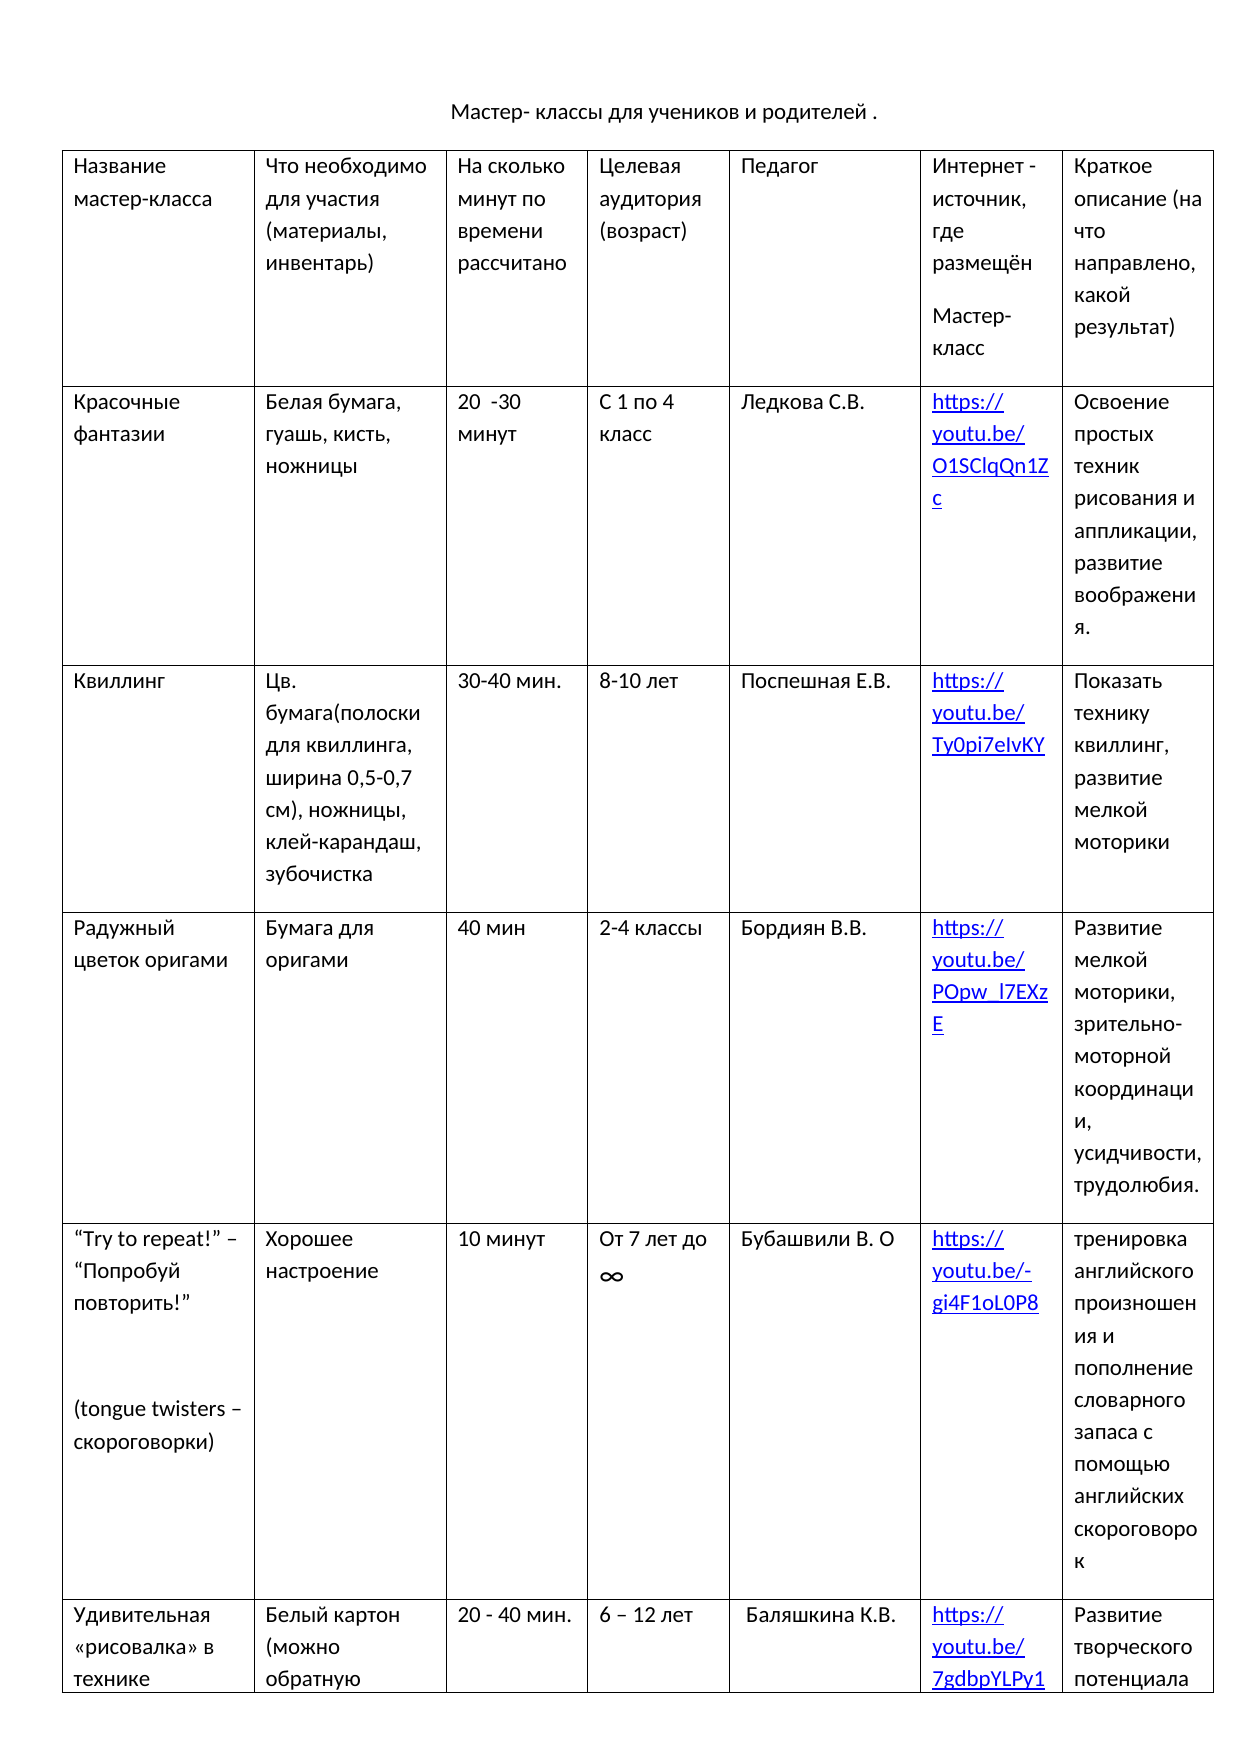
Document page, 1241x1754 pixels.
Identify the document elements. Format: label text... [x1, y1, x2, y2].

table_cell 6 – 12 лет [588, 1600, 729, 1692]
table_cell Бубашвили В. О [730, 1224, 920, 1599]
table_cell “Try to repeat!” – “Попробуй повторить!” (tongue twisters –скороговорки) [63, 1224, 254, 1599]
table_cell 20 - 40 мин. [447, 1600, 587, 1692]
table_cell От 7 лет до ∞ [588, 1224, 729, 1599]
table_header На сколько минут по времени рассчитано [447, 151, 587, 386]
table_header Целевая аудитория (возраст) [588, 151, 729, 386]
table_cell Баляшкина К.В. [730, 1600, 920, 1692]
table_cell Квиллинг [63, 666, 254, 912]
table_cell 10 минут [447, 1224, 587, 1599]
table_cell Ледкова С.В. [730, 387, 920, 665]
table_cell 8-10 лет [588, 666, 729, 912]
text Мастер- классы для учеников и родителей . [177, 97, 1152, 125]
table_header Что необходимо для участия (материалы, инвентарь) [255, 151, 446, 386]
table_cell Бумага для оригами [255, 913, 446, 1223]
table_cell Радужный цветок оригами [63, 913, 254, 1223]
table_cell Бордиян В.В. [730, 913, 920, 1223]
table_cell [921, 1600, 1062, 1692]
table_cell Цв. бумага(полоски для квиллинга, ширина 0,5-0,7 см), ножницы, клей-карандаш, зубочистка [255, 666, 446, 912]
table_cell Показать технику квиллинг, развитие мелкой моторики [1063, 666, 1213, 912]
table_cell Поспешная Е.В. [730, 666, 920, 912]
table_cell Освоение простых техник рисования и аппликации, развитие воображения. [1063, 387, 1213, 665]
table_cell https://youtu.be/Ty0pi7eIvKY [921, 666, 1062, 912]
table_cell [63, 1600, 254, 1692]
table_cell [255, 1600, 446, 1692]
table_header Интернет -источник, где размещён Мастер-класс [921, 151, 1062, 386]
table_header Педагог [730, 151, 920, 386]
table_cell https://youtu.be/POpw_l7EXzE [921, 913, 1062, 1223]
table_cell 30-40 мин. [447, 666, 587, 912]
table_cell 2-4 классы [588, 913, 729, 1223]
table_cell https://youtu.be/O1SClqQn1Zc [921, 387, 1062, 665]
table_header Название мастер-класса [63, 151, 254, 386]
table_cell 20 -30 минут [447, 387, 587, 665]
table_cell 40 мин [447, 913, 587, 1223]
table_cell Хорошее настроение [255, 1224, 446, 1599]
table_cell Развитие мелкой моторики, зрительно-моторной координации, усидчивости, трудолюбия. [1063, 913, 1213, 1223]
table_cell Красочные фантазии [63, 387, 254, 665]
table_cell С 1 по 4 класс [588, 387, 729, 665]
table_cell https://youtu.be/-gi4F1oL0P8 [921, 1224, 1062, 1599]
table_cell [1063, 1600, 1213, 1692]
table_cell тренировка английского произношения и пополнение словарного запаса с помощью английских скороговорок [1063, 1224, 1213, 1599]
table_cell Белая бумага, гуашь, кисть, ножницы [255, 387, 446, 665]
table_header Краткое описание (на что направлено, какой результат) [1063, 151, 1213, 386]
